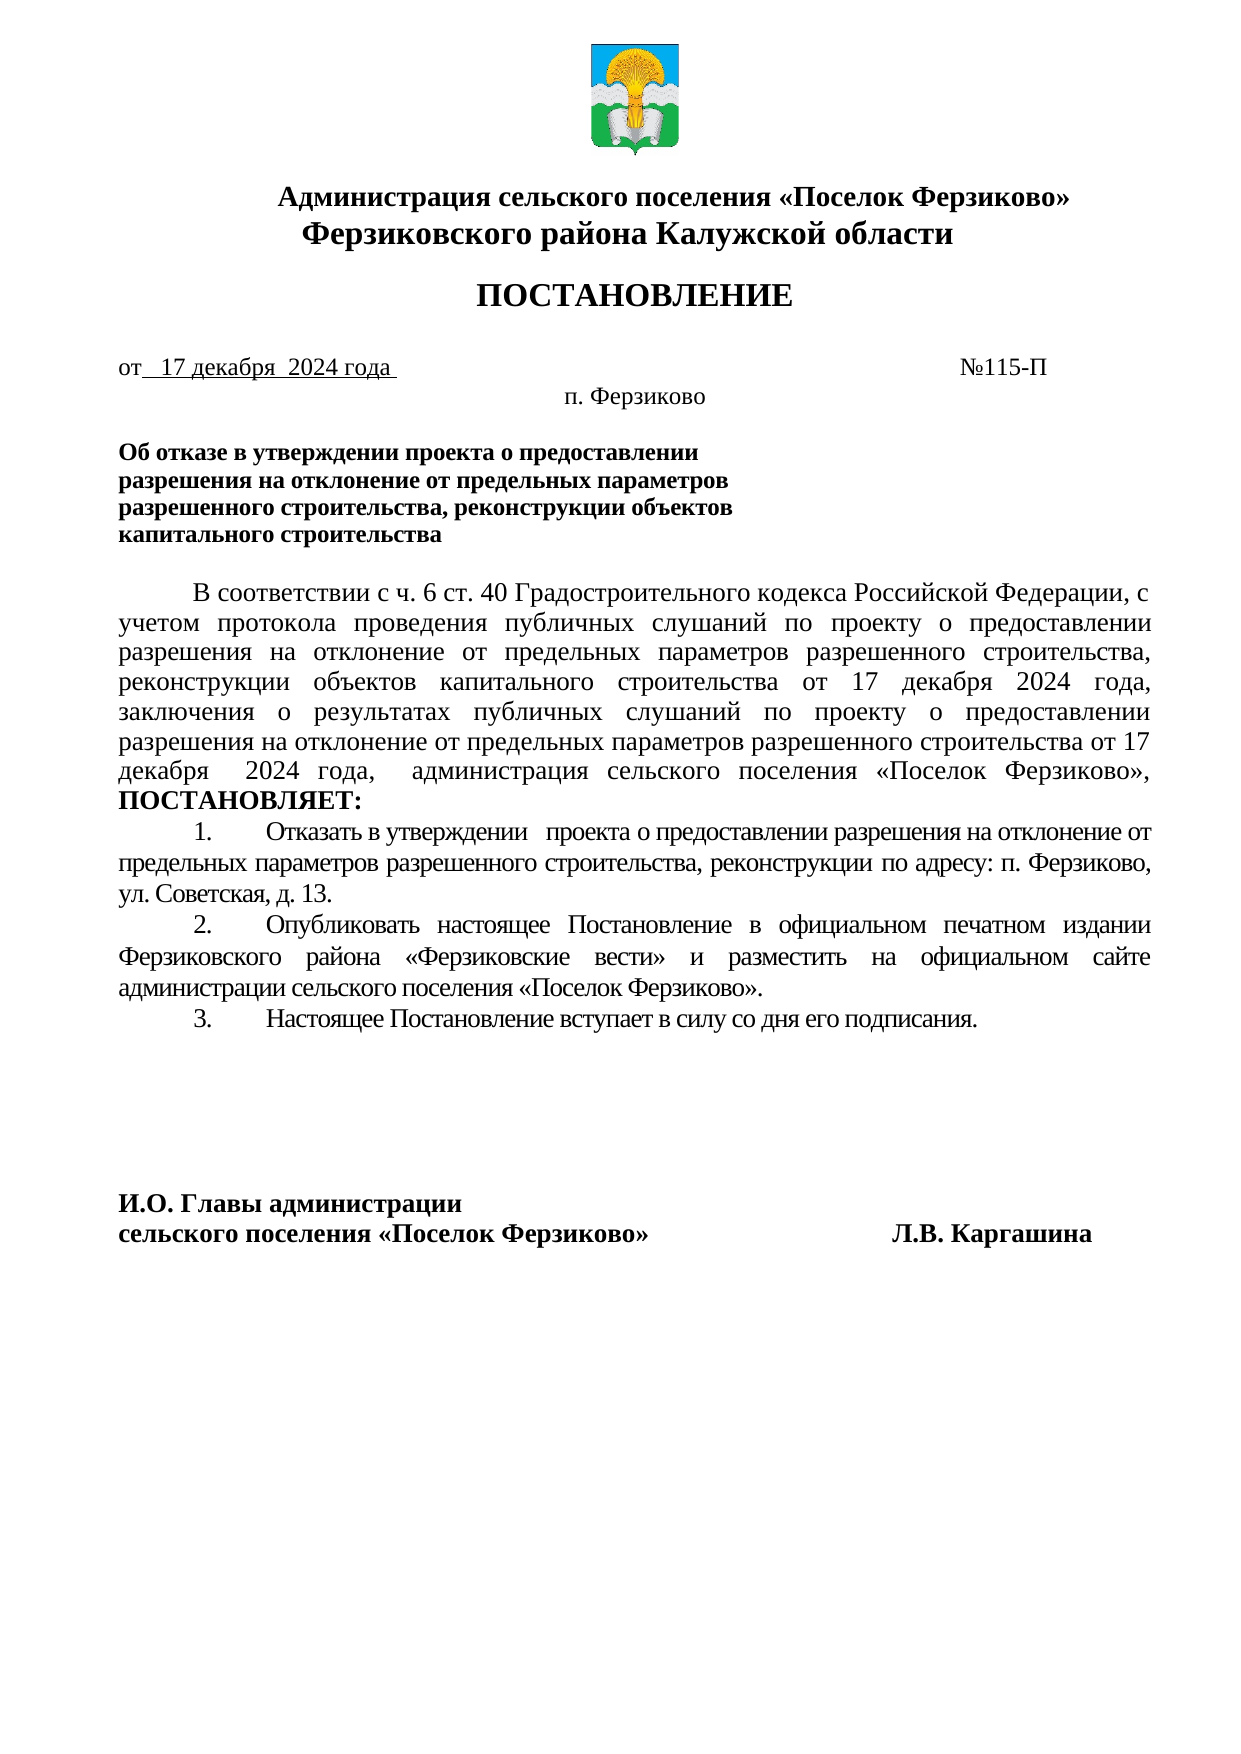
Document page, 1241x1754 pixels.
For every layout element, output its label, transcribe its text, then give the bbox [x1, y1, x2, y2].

text Администрация сельского поселения «Поселок Ферзиково» [74, 179, 1181, 213]
text Ферзиковского района Калужской области [74, 213, 1181, 251]
list Опубликовать настоящее Постановление в официальном печатном издании Ферзиковского района «Ферзиковские вести» и разместить на официальном сайте администрации сельского поселения «Поселок Ферзиково». [118, 908, 1152, 1002]
subtitle ПОСТАНОВЛЕНИЕ [118, 275, 1152, 314]
picture [591, 44, 679, 156]
text п. Ферзиково [118, 381, 1152, 409]
text капитального строительства [118, 521, 1152, 548]
text от 17 декабря 2024 года №115-П [118, 352, 1152, 381]
text разрешенного строительства, реконструкции объектов [118, 493, 1152, 521]
text сельского поселения «Поселок Ферзиково» Л.В. Каргашина [118, 1218, 1152, 1248]
list Отказать в утверждении проекта о предоставлении разрешения на отклонение от предельных параметров разрешенного строительства, реконструкции по адресу: п. Ферзиково, ул. Советская, д. 13. [118, 815, 1152, 908]
text разрешения на отклонение от предельных параметров [118, 466, 1152, 493]
text В соответствии с ч. 6 ст. 40 Градостроительного кодекса Российской Федерации, с учетом протокола проведения публичных слушаний по проекту о предоставлении разрешения на отклонение от предельных параметров разрешенного строительства, реконструкции объектов капитального строительства от 17 декабря 2024 года, заключения о результатах публичных слушаний по проекту о предоставлении разрешения на отклонение от предельных параметров разрешенного строительства от 17 декабря 2024 года, администрация сельского поселения «Поселок Ферзиково», ПОСТАНОВЛЯЕТ: [118, 578, 1152, 815]
text Об отказе в утверждении проекта о предоставлении [118, 439, 1152, 466]
list Настоящее Постановление вступает в силу со дня его подписания. [118, 1002, 1152, 1033]
text И.О. Главы администрации [118, 1189, 1152, 1218]
